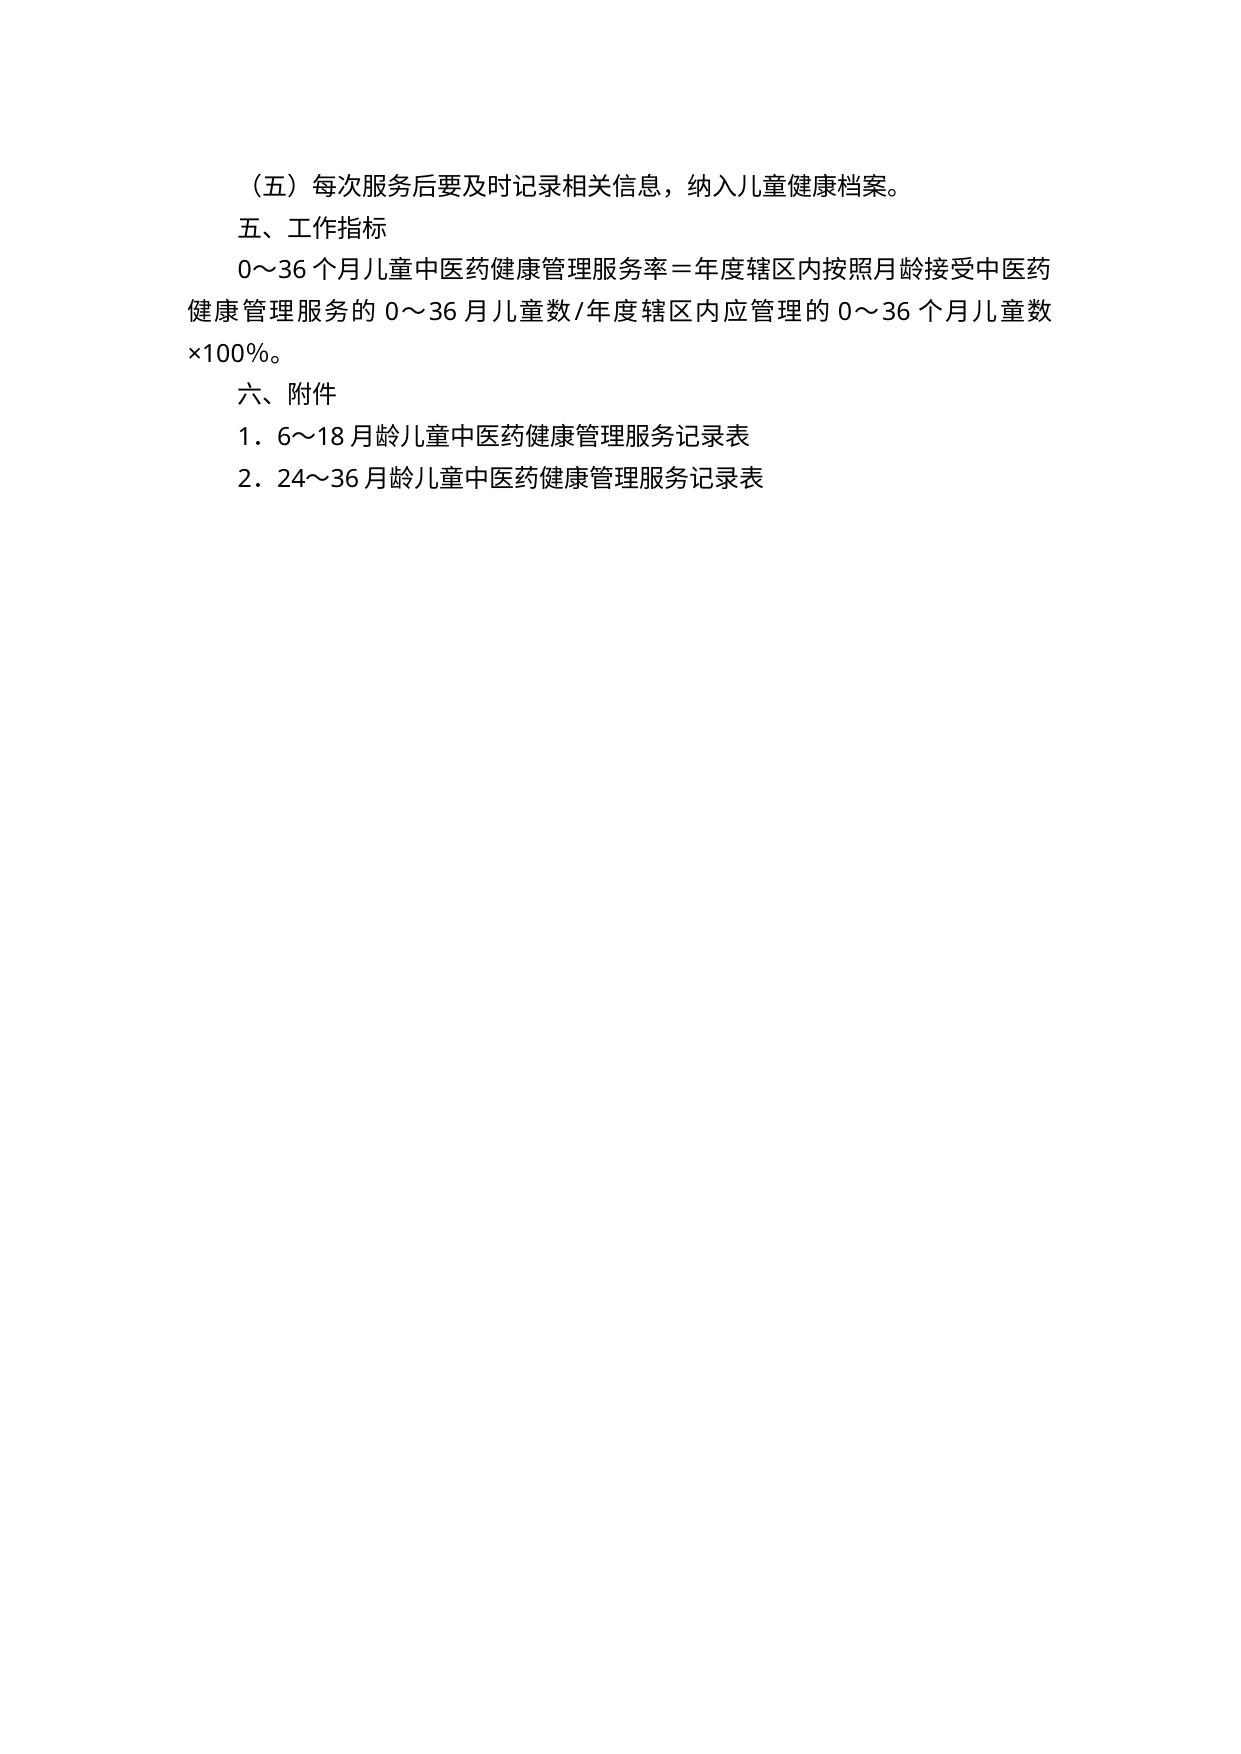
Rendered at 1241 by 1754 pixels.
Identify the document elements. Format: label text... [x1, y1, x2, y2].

text 五、工作指标 [187, 204, 1053, 245]
text 2．24～36月龄儿童中医药健康管理服务记录表 [187, 454, 1053, 495]
text 1．6～18月龄儿童中医药健康管理服务记录表 [187, 412, 1053, 454]
text 0～36个月儿童中医药健康管理服务率＝年度辖区内按照月龄接受中医药健康管理服务的0～36月儿童数/年度辖区内应管理的0～36个月儿童数×100％。 [187, 245, 1053, 370]
text （五）每次服务后要及时记录相关信息，纳入儿童健康档案。 [187, 162, 1053, 204]
text 六、附件 [187, 370, 1053, 412]
